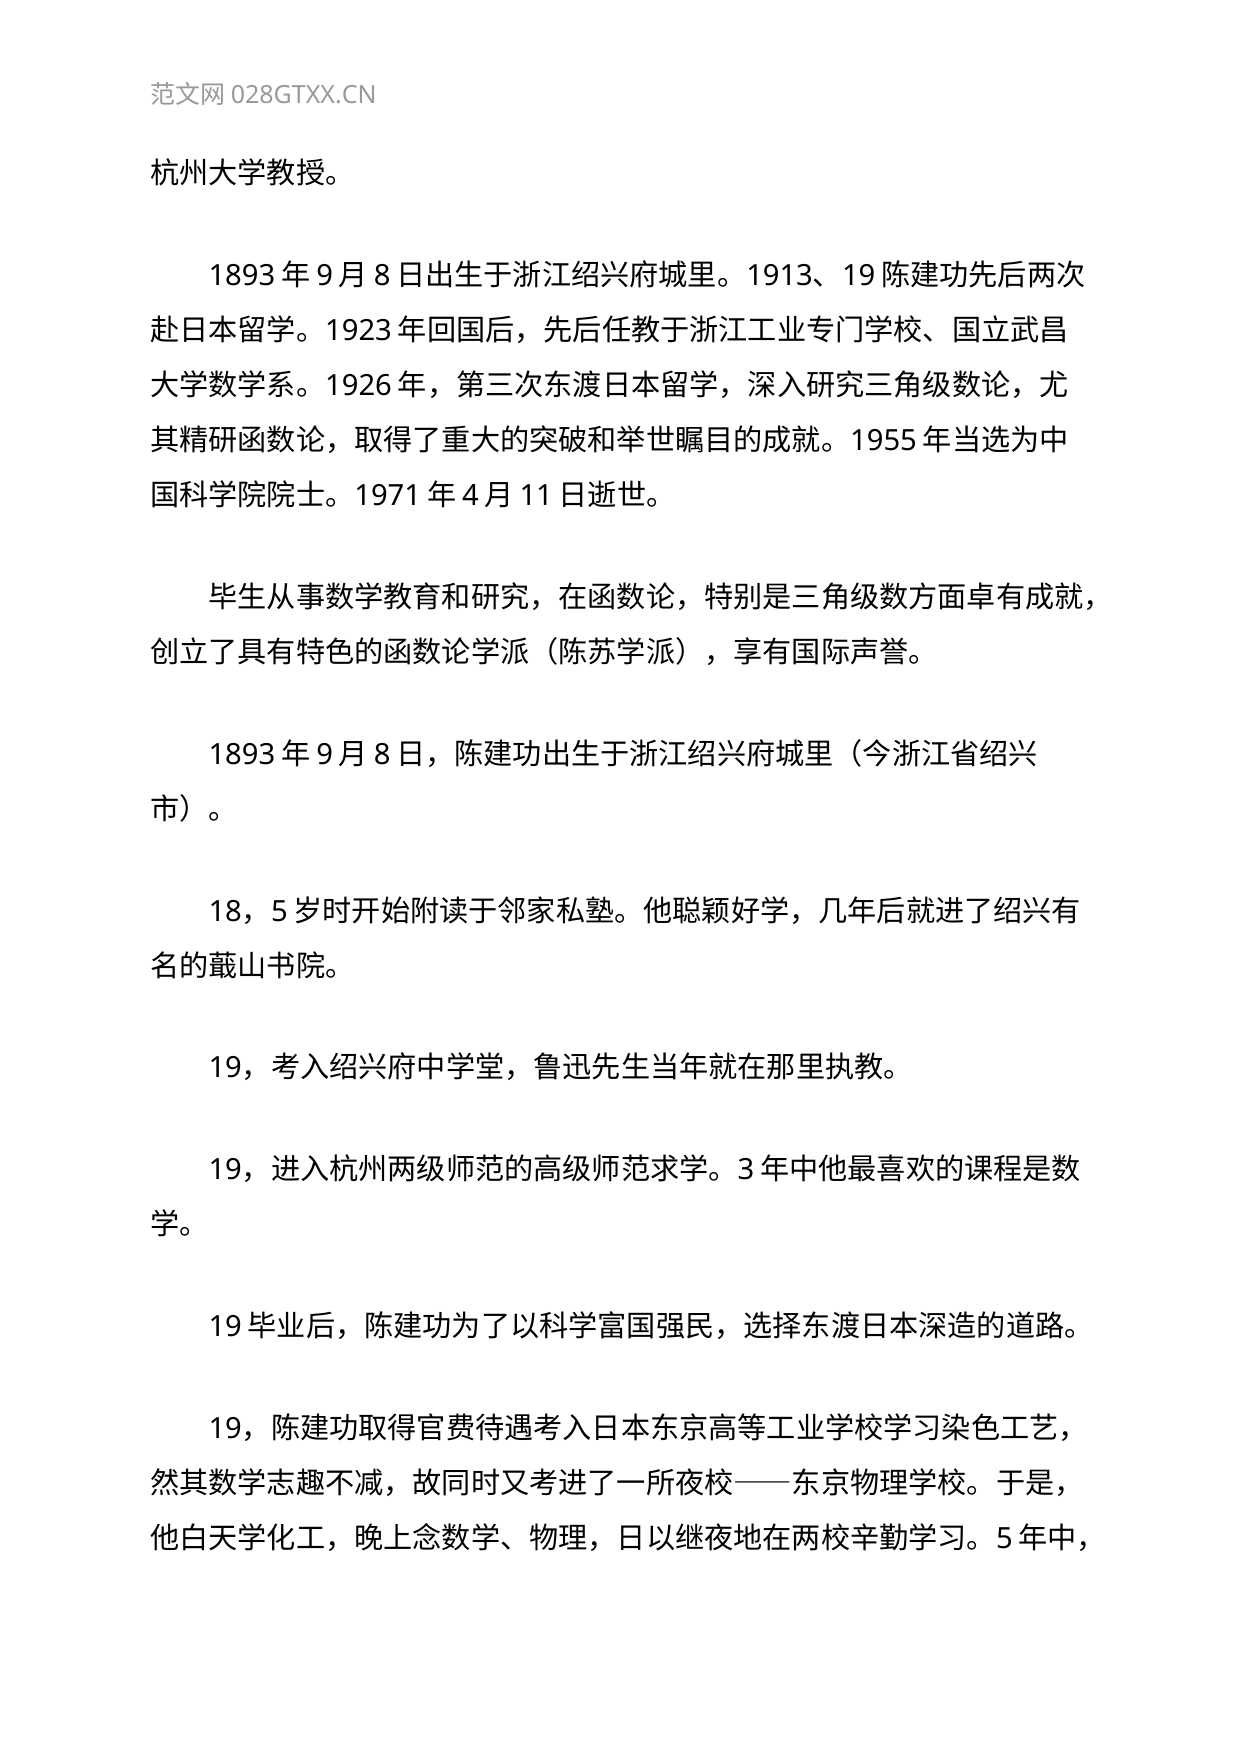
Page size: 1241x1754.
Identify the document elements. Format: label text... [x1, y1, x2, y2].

text 18，5岁时开始附读于邻家私塾。他聪颖好学，几年后就进了绍兴有名的蕺山书院。 [150, 887, 1090, 984]
text 毕生从事数学教育和研究，在函数论，特别是三角级数方面卓有成就，创立了具有特色的函数论学派（陈苏学派），享有国际声誉。 [150, 574, 1090, 671]
text 19毕业后，陈建功为了以科学富国强民，选择东渡日本深造的道路。 [150, 1303, 1090, 1345]
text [150, 1405, 1090, 1557]
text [150, 150, 1090, 192]
text 19，进入杭州两级师范的高级师范求学。3年中他最喜欢的课程是数学。 [150, 1146, 1090, 1243]
text 19，考入绍兴府中学堂，鲁迅先生当年就在那里执教。 [150, 1044, 1090, 1086]
text 1893年9月8日出生于浙江绍兴府城里。1913、19陈建功先后两次赴日本留学。1923年回国后，先后任教于浙江工业专门学校、国立武昌大学数学系。1926年，第三次东渡日本留学，深入研究三角级数论，尤其精研函数论，取得了重大的突破和举世瞩目的成就。1955年当选为中国科学院院士。1971年4月11日逝世。 [150, 252, 1090, 514]
text 1893年9月8日，陈建功出生于浙江绍兴府城里（今浙江省绍兴市）。 [150, 730, 1090, 828]
